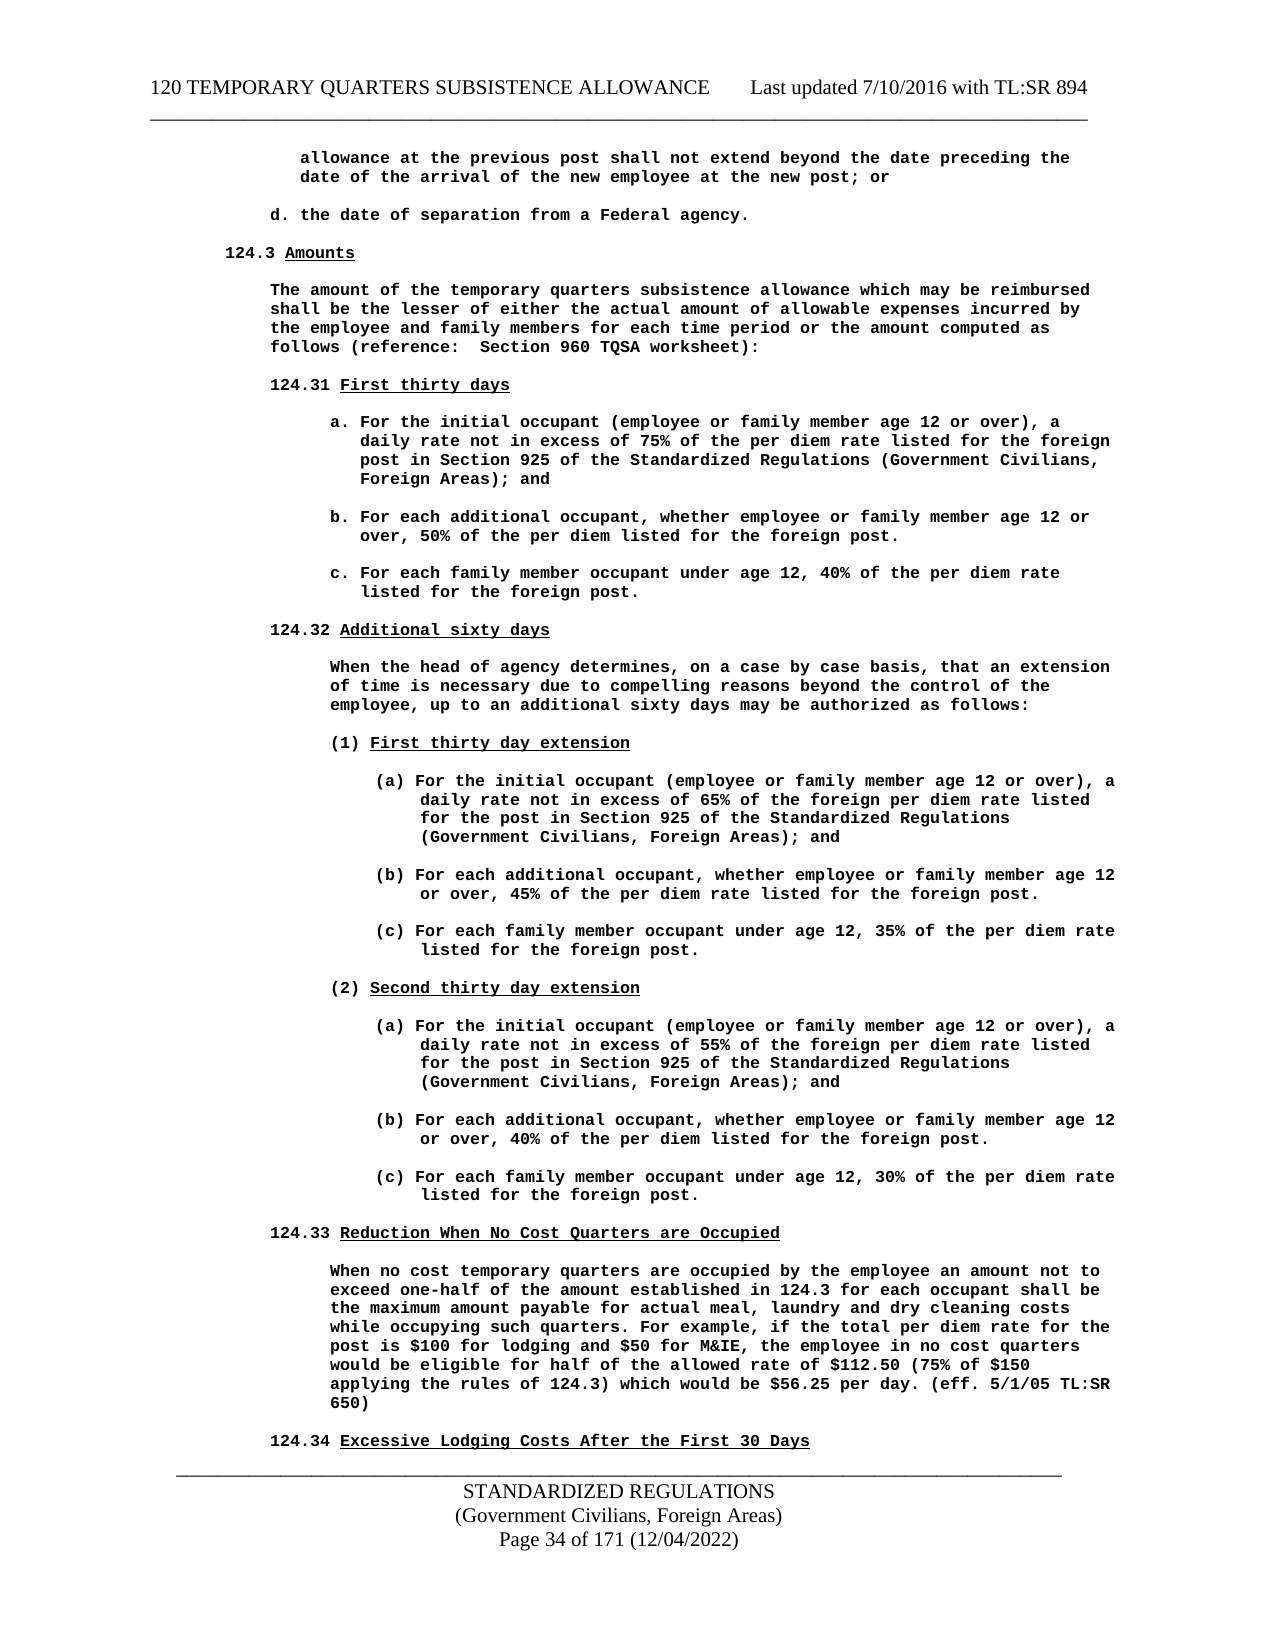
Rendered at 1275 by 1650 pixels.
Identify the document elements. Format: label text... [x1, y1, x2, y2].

text 124.34 Excessive Lodging Costs After the First 30 Days [270, 1432, 1117, 1451]
text d. the date of separation from a Federal agency. [270, 207, 1087, 225]
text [270, 150, 1087, 188]
text a. For the initial occupant (employee or family member age 12 or over), a daily rate not in excess of 75% of the per diem rate listed for the foreign post in Section 925 of the Standardized Regulations (Government Civilians, Foreign Areas); and [330, 414, 1117, 489]
text 124.33 Reduction When No Cost Quarters are Occupied [270, 1225, 1117, 1243]
text The amount of the temporary quarters subsistence allowance which may be reimbursed shall be the lesser of either the actual amount of allowable expenses incurred by the employee and family members for each time period or the amount computed as follows (reference: Section 960 TQSA worksheet): [270, 282, 1117, 357]
text (b) For each additional occupant, whether employee or family member age 12 or over, 40% of the per diem listed for the foreign post. [375, 1112, 1117, 1149]
text (a) For the initial occupant (employee or family member age 12 or over), a daily rate not in excess of 65% of the foreign per diem rate listed for the post in Section 925 of the Standardized Regulations (Government Civilians, Foreign Areas); and [375, 772, 1117, 848]
text (2) Second thirty day extension [330, 979, 1117, 998]
text 124.31 First thirty days [270, 376, 1117, 395]
text 124.32 Additional sixty days [270, 621, 1117, 640]
text When no cost temporary quarters are occupied by the employee an amount not to exceed one-half of the amount established in 124.3 for each occupant shall be the maximum amount payable for actual meal, laundry and dry cleaning costs while occupying such quarters. For example, if the total per diem rate for the post is $100 for lodging and $50 for M&IE, the employee in no cost quarters would be eligible for half of the allowed rate of $112.50 (75% of $150 applying the rules of 124.3) which would be $56.25 per day. (eff. 5/1/05 TL:SR 650) [330, 1262, 1117, 1413]
text (a) For the initial occupant (employee or family member age 12 or over), a daily rate not in excess of 55% of the foreign per diem rate listed for the post in Section 925 of the Standardized Regulations (Government Civilians, Foreign Areas); and [375, 1017, 1117, 1093]
text 124.3 Amounts [225, 244, 1087, 263]
text When the head of agency determines, on a case by case basis, that an extension of time is necessary due to compelling reasons beyond the control of the employee, up to an additional sixty days may be authorized as follows: [330, 659, 1117, 716]
text (b) For each additional occupant, whether employee or family member age 12 or over, 45% of the per diem rate listed for the foreign post. [375, 866, 1117, 904]
text (1) First thirty day extension [330, 734, 1117, 753]
text (c) For each family member occupant under age 12, 35% of the per diem rate listed for the foreign post. [375, 923, 1117, 961]
text (c) For each family member occupant under age 12, 30% of the per diem rate listed for the foreign post. [375, 1168, 1117, 1206]
text b. For each additional occupant, whether employee or family member age 12 or over, 50% of the per diem listed for the foreign post. [330, 508, 1117, 546]
text c. For each family member occupant under age 12, 40% of the per diem rate listed for the foreign post. [330, 565, 1117, 602]
